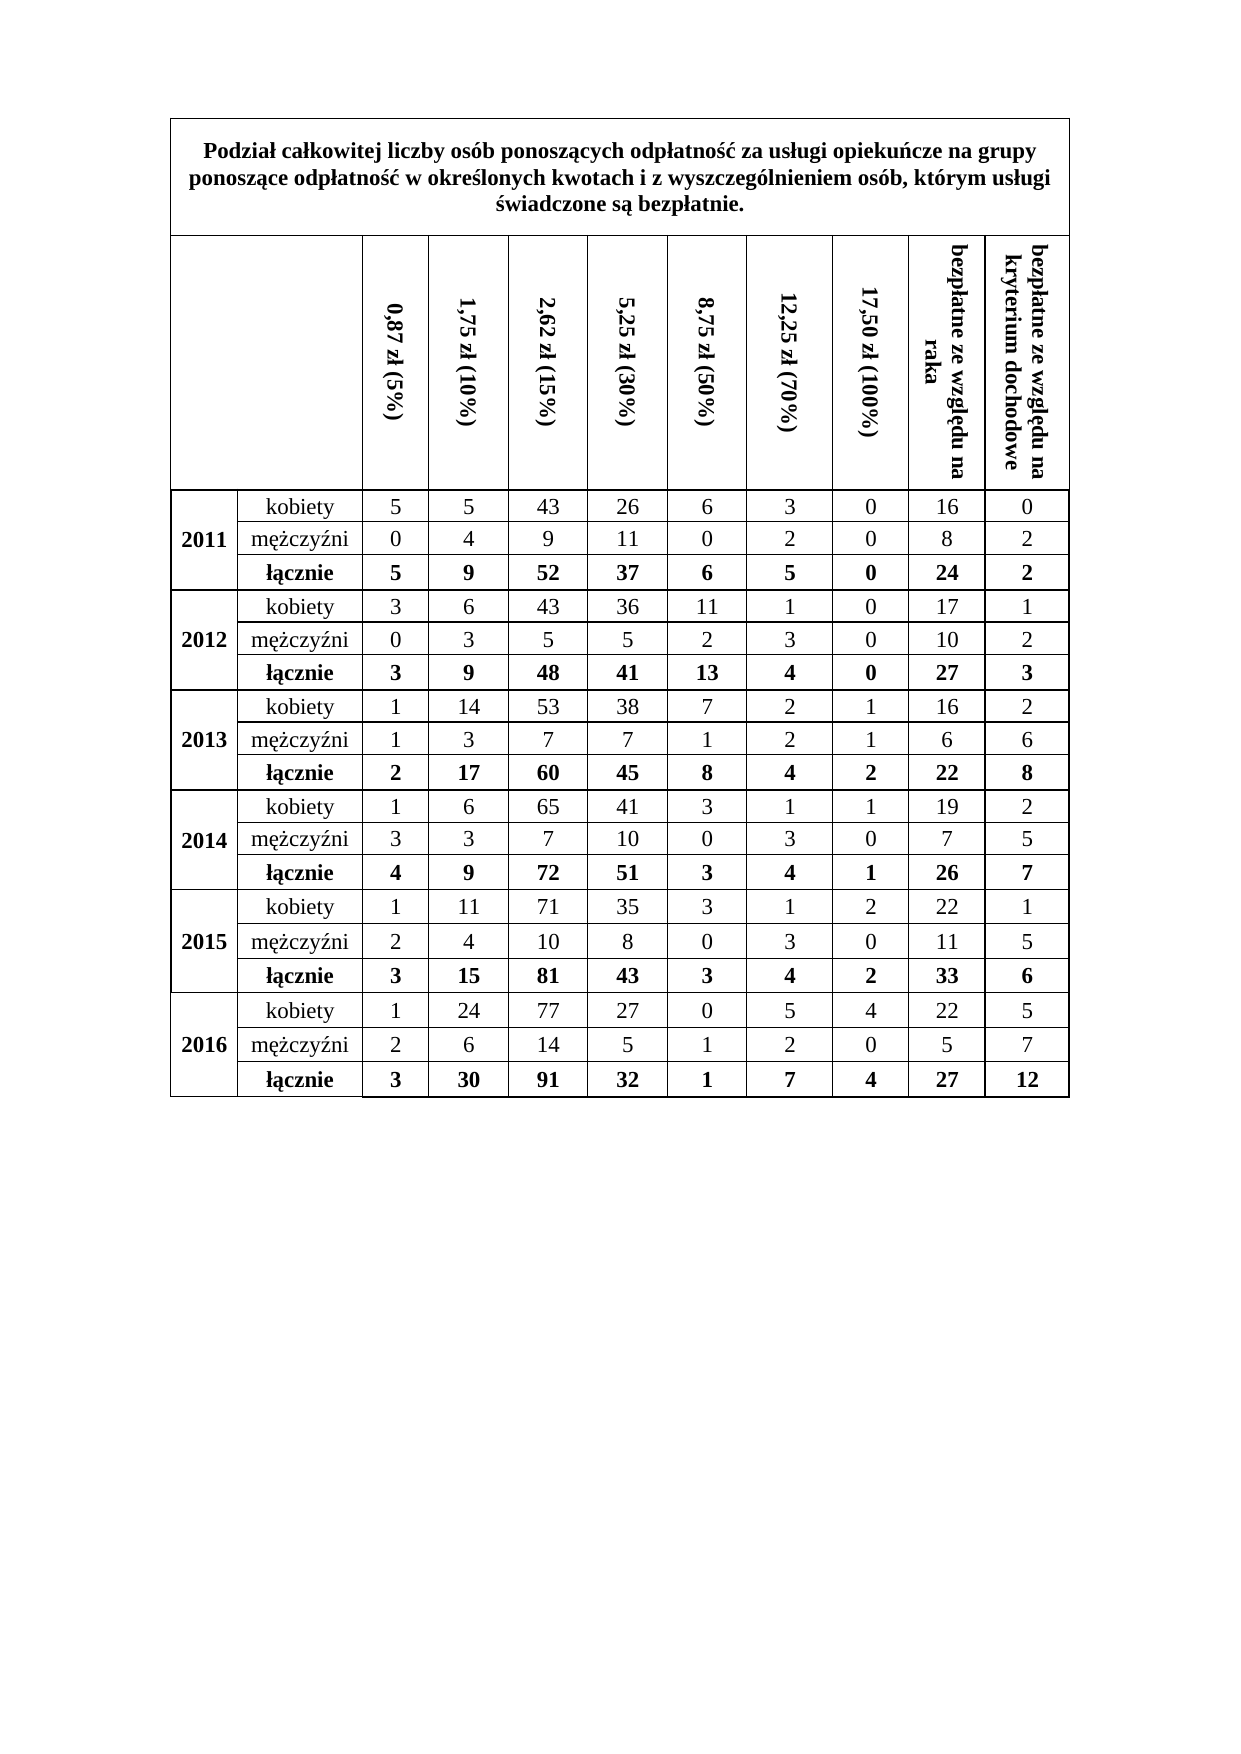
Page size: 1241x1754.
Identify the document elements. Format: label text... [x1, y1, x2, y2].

table_cell 14 [429, 691, 508, 721]
table_cell 1 [668, 723, 746, 754]
table_cell 4 [833, 993, 908, 1027]
table_cell 0 [833, 491, 908, 521]
table_cell 9 [429, 855, 508, 889]
table_cell 0 [986, 491, 1068, 521]
table_cell 9 [429, 555, 508, 588]
table_cell 22 [909, 993, 984, 1027]
table_cell 26 [909, 855, 984, 889]
table_cell 24 [909, 555, 984, 588]
table_cell 6 [986, 723, 1068, 754]
table_cell 6 [668, 491, 746, 521]
table_cell 11 [668, 591, 746, 621]
table_cell kobiety [238, 691, 362, 721]
table_cell 2 [747, 691, 832, 721]
table_cell łącznie [238, 855, 362, 889]
table_cell 5 [588, 623, 667, 654]
table_cell 53 [509, 691, 587, 721]
table_cell 17 [909, 591, 984, 621]
table_cell 1 [363, 691, 428, 721]
table_cell 12 [986, 1062, 1068, 1096]
table_cell 22 [909, 755, 984, 789]
table_cell 4 [747, 855, 832, 889]
table_cell 16 [909, 691, 984, 721]
table_cell 0 [833, 655, 908, 689]
table_cell 41 [588, 791, 667, 822]
table_cell 19 [909, 791, 984, 822]
table_cell 3 [363, 823, 428, 854]
table_cell 10 [588, 823, 667, 854]
table_cell 6 [429, 791, 508, 822]
table_cell 2011 [172, 491, 237, 588]
table_header Podział całkowitej liczby osób ponoszących odpłatność za usługi opiekuńcze na grupy ponoszące odpłatność w określonych kwotach i z wyszczególnieniem osób, którym usługi świadczone są bezpłatnie. [171, 119, 1069, 235]
table_cell łącznie [238, 555, 362, 588]
table_cell 26 [588, 491, 667, 521]
table_cell 7 [509, 823, 587, 854]
table_cell 33 [909, 959, 984, 992]
table_cell 27 [909, 655, 984, 689]
table_cell kobiety [238, 491, 362, 521]
table_cell 0 [668, 823, 746, 854]
table_cell 27 [909, 1062, 984, 1096]
table_cell 14 [509, 1028, 587, 1061]
table_cell 60 [509, 755, 587, 789]
table_cell 2 [833, 890, 908, 923]
table_cell 1 [986, 890, 1068, 923]
table_cell 3 [747, 823, 832, 854]
table_cell 2 [747, 723, 832, 754]
table_cell 2013 [172, 691, 237, 789]
table_cell 13 [668, 655, 746, 689]
table_cell 15 [429, 959, 508, 992]
table_cell bezpłatne ze względu na raka [909, 236, 984, 488]
table_cell 0 [833, 1028, 908, 1061]
table_cell mężczyźni [238, 823, 362, 854]
table_cell 17,50 zł (100%) [833, 236, 908, 488]
table_cell łącznie [238, 755, 362, 789]
table_cell 77 [509, 993, 587, 1027]
table_cell 3 [747, 924, 832, 958]
table_cell mężczyźni [238, 924, 362, 958]
table_cell 3 [986, 655, 1068, 689]
table_cell 41 [588, 655, 667, 689]
table_cell 4 [429, 522, 508, 554]
table_cell 5 [986, 823, 1068, 854]
table_cell 8 [668, 755, 746, 789]
table_cell 9 [509, 522, 587, 554]
table_cell 48 [509, 655, 587, 689]
table_cell 0 [833, 591, 908, 621]
table_cell 1 [747, 791, 832, 822]
table_cell łącznie [238, 655, 362, 689]
table_cell 12,25 zł (70%) [747, 236, 832, 488]
table_cell 10 [509, 924, 587, 958]
table_cell 8,75 zł (50%) [668, 236, 746, 488]
table_cell 1 [833, 723, 908, 754]
table_cell 0 [363, 522, 428, 554]
table_cell 1 [363, 890, 428, 923]
table_cell 2 [363, 924, 428, 958]
table_cell 3 [363, 1062, 428, 1096]
table_cell 4 [363, 855, 428, 889]
table_cell łącznie [238, 1062, 362, 1096]
table_cell 11 [588, 522, 667, 554]
table_cell 52 [509, 555, 587, 588]
table_cell 2 [747, 522, 832, 554]
table_cell 2012 [172, 591, 237, 689]
table_cell 4 [833, 1062, 908, 1096]
table_cell 3 [363, 655, 428, 689]
table_cell 1 [833, 691, 908, 721]
table_cell 2014 [172, 791, 237, 889]
table_cell mężczyźni [238, 723, 362, 754]
table_cell 27 [588, 993, 667, 1027]
table_cell 2 [363, 755, 428, 789]
table_cell 51 [588, 855, 667, 889]
table_cell 24 [429, 993, 508, 1027]
table_cell 5 [986, 993, 1068, 1027]
table_cell 1 [833, 791, 908, 822]
table_cell 3 [668, 791, 746, 822]
table_cell 3 [363, 591, 428, 621]
table_cell 6 [909, 723, 984, 754]
table_cell 3 [747, 491, 832, 521]
table_cell 4 [747, 959, 832, 992]
table_cell 0 [833, 623, 908, 654]
table_cell kobiety [238, 791, 362, 822]
table_cell 1 [668, 1028, 746, 1061]
table_cell 22 [909, 890, 984, 923]
table_cell 0 [668, 993, 746, 1027]
table_cell 11 [909, 924, 984, 958]
table_cell 2 [363, 1028, 428, 1061]
table_cell 5 [909, 1028, 984, 1061]
table_cell 7 [909, 823, 984, 854]
table_cell 6 [668, 555, 746, 588]
table_cell 3 [668, 959, 746, 992]
table_cell 1 [363, 993, 428, 1027]
table_cell 3 [668, 890, 746, 923]
table_cell 2 [986, 555, 1068, 588]
table_cell 0 [833, 823, 908, 854]
table_cell 2 [668, 623, 746, 654]
table_cell łącznie [238, 959, 362, 992]
table_cell 0,87 zł (5%) [363, 236, 428, 488]
table_cell 2 [833, 755, 908, 789]
table_cell 0 [833, 522, 908, 554]
table_cell 5 [747, 993, 832, 1027]
table_cell 37 [588, 555, 667, 588]
table_cell 2 [986, 522, 1068, 554]
table_cell 36 [588, 591, 667, 621]
table_cell 7 [747, 1062, 832, 1096]
table_cell 7 [986, 1028, 1068, 1061]
table_cell 10 [909, 623, 984, 654]
table_cell 5 [363, 491, 428, 521]
table_cell 8 [909, 522, 984, 554]
table_cell 3 [747, 623, 832, 654]
table_cell 6 [429, 591, 508, 621]
table_cell 43 [509, 491, 587, 521]
table_cell 1 [363, 791, 428, 822]
table_cell 5,25 zł (30%) [588, 236, 667, 488]
table_cell 32 [588, 1062, 667, 1096]
table_cell 1 [747, 890, 832, 923]
table_cell 71 [509, 890, 587, 923]
table_cell kobiety [238, 591, 362, 621]
table_cell 2 [986, 691, 1068, 721]
table_cell 0 [363, 623, 428, 654]
table_cell 3 [668, 855, 746, 889]
table_cell 0 [668, 522, 746, 554]
table_cell 45 [588, 755, 667, 789]
table_cell 7 [986, 855, 1068, 889]
table_cell 0 [668, 924, 746, 958]
table_cell 17 [429, 755, 508, 789]
table_cell 1,75 zł (10%) [429, 236, 508, 488]
table_cell 81 [509, 959, 587, 992]
table_cell bezpłatne ze względu na kryterium dochodowe [986, 236, 1069, 488]
table_cell 9 [429, 655, 508, 689]
table_cell 3 [429, 723, 508, 754]
table_cell 1 [747, 591, 832, 621]
table_cell 11 [429, 890, 508, 923]
table_cell 35 [588, 890, 667, 923]
table_cell kobiety [238, 993, 362, 1027]
table_cell 6 [986, 959, 1068, 992]
table_cell 1 [986, 591, 1068, 621]
table_cell 2 [747, 1028, 832, 1061]
table_cell 43 [588, 959, 667, 992]
table_cell 5 [429, 491, 508, 521]
table_cell [171, 236, 362, 488]
table_cell 4 [429, 924, 508, 958]
table_cell 38 [588, 691, 667, 721]
table_cell 5 [986, 924, 1068, 958]
table_cell 2015 [172, 890, 237, 992]
table_cell mężczyźni [238, 623, 362, 654]
table_cell mężczyźni [238, 522, 362, 554]
table_cell 2 [833, 959, 908, 992]
table_cell 1 [668, 1062, 746, 1096]
table_cell 3 [429, 823, 508, 854]
table_cell 72 [509, 855, 587, 889]
table_cell 3 [429, 623, 508, 654]
table_cell 7 [668, 691, 746, 721]
table_cell 5 [747, 555, 832, 588]
table_cell 1 [833, 855, 908, 889]
table_cell 2 [986, 623, 1068, 654]
table_cell 2 [986, 791, 1068, 822]
table_cell 7 [509, 723, 587, 754]
table_cell 5 [363, 555, 428, 588]
table_cell 2016 [171, 993, 237, 1096]
table_cell 6 [429, 1028, 508, 1061]
table_cell 43 [509, 591, 587, 621]
table_cell 5 [588, 1028, 667, 1061]
table_cell kobiety [238, 890, 362, 923]
table_cell 65 [509, 791, 587, 822]
table_cell 0 [833, 924, 908, 958]
table_cell 2,62 zł (15%) [509, 236, 587, 488]
table_cell 3 [363, 959, 428, 992]
table_cell 16 [909, 491, 984, 521]
table_cell 8 [986, 755, 1068, 789]
table_cell 8 [588, 924, 667, 958]
table_cell 30 [429, 1062, 508, 1096]
table_cell 7 [588, 723, 667, 754]
table_cell 4 [747, 655, 832, 689]
table_cell 4 [747, 755, 832, 789]
table_cell 5 [509, 623, 587, 654]
table_cell 0 [833, 555, 908, 588]
table_cell mężczyźni [238, 1028, 362, 1061]
table_cell 91 [509, 1062, 587, 1096]
table_cell 1 [363, 723, 428, 754]
